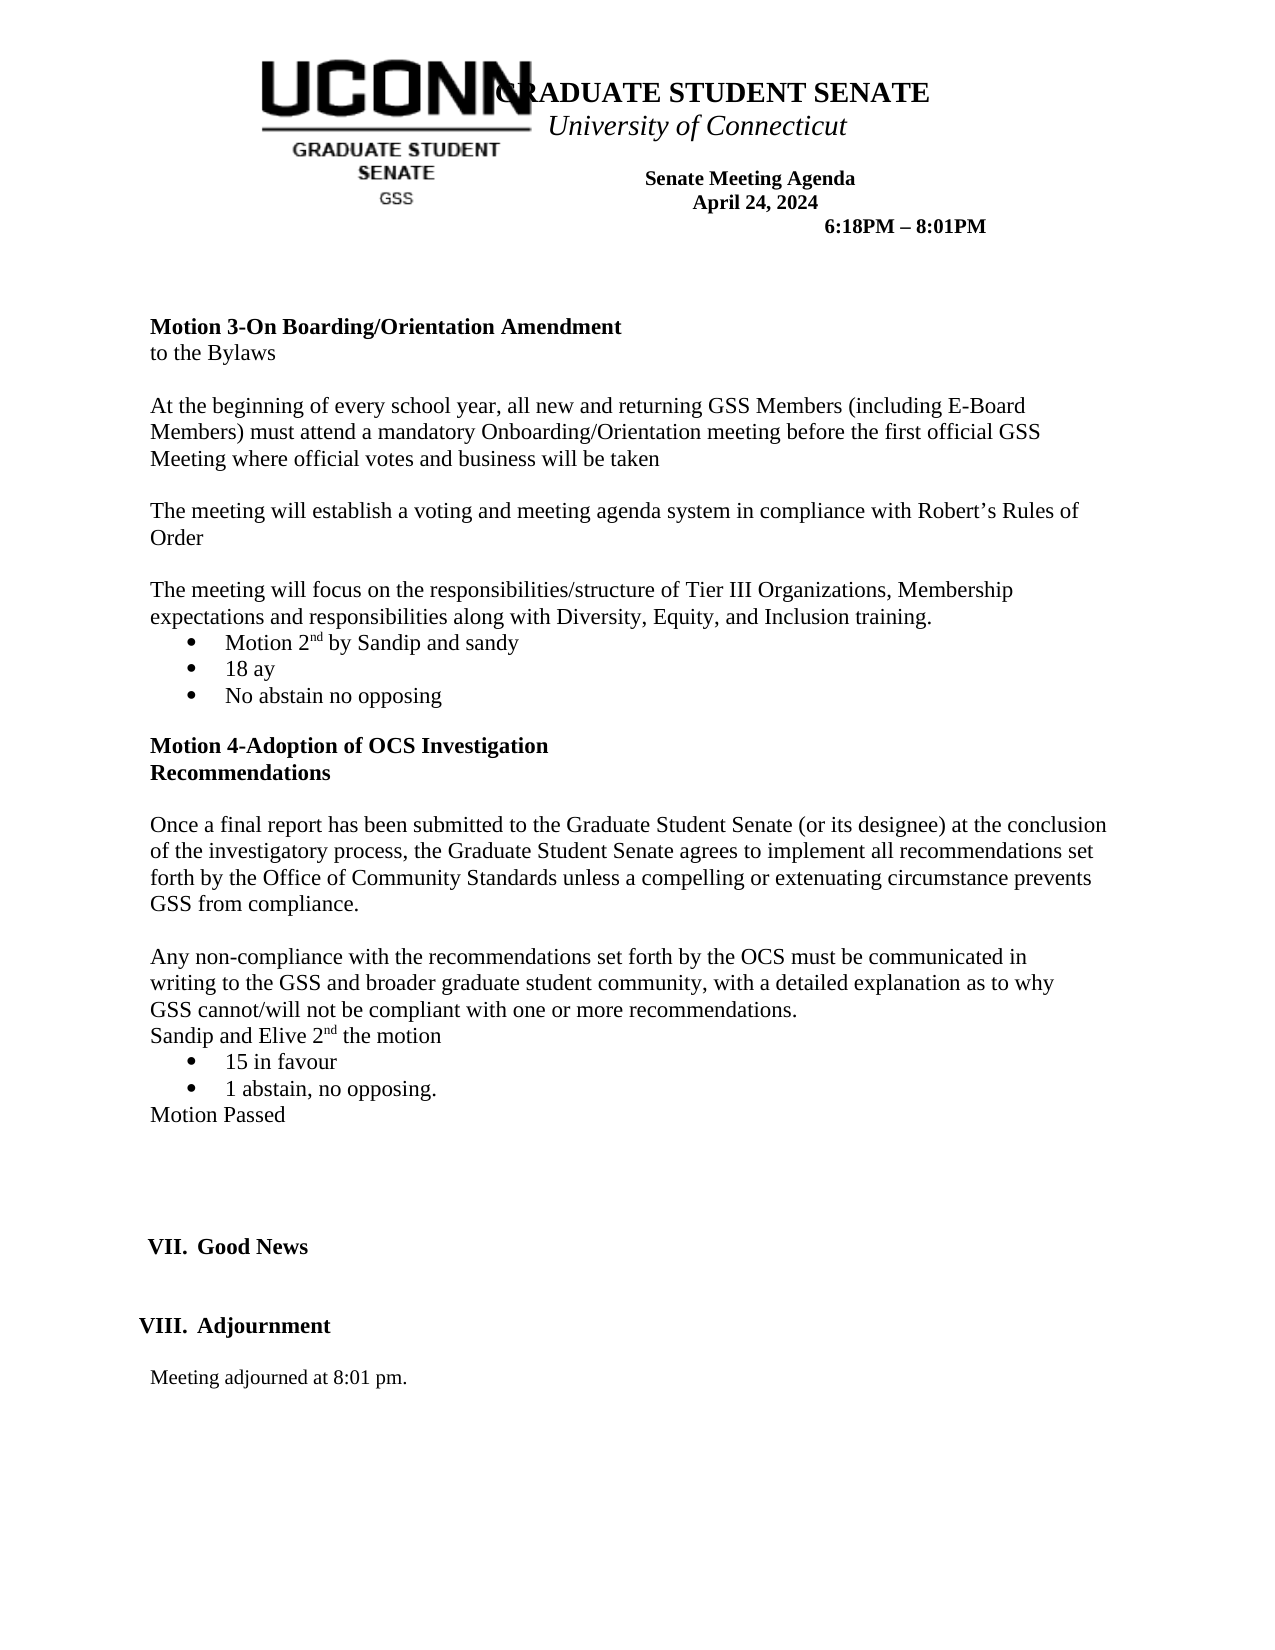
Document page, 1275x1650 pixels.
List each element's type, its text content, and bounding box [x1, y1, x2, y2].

text to the Bylaws [150, 339, 1125, 366]
text Recommendations [150, 758, 1125, 785]
picture [261, 50, 532, 212]
list 18 ay [187, 655, 1125, 682]
text expectations and responsibilities along with Diversity, Equity, and Inclusion training. [150, 603, 1125, 629]
text The meeting will establish a voting and meeting agenda system in compliance with Robert’s Rules of [150, 497, 1125, 524]
text Order [150, 524, 1125, 550]
list 1 abstain, no opposing. [187, 1075, 1125, 1101]
text Meeting where official votes and business will be taken [150, 444, 1125, 471]
list Motion 2nd by Sandip and sandy [187, 629, 1125, 655]
text writing to the GSS and broader graduate student community, with a detailed explanation as to why [150, 969, 1125, 996]
list No abstain no opposing [187, 682, 1125, 708]
text Meeting adjourned at 8:01 pm. [150, 1365, 1125, 1389]
text Motion 4-Adoption of OCS Investigation [150, 732, 1125, 758]
list Good News [187, 1233, 1125, 1259]
text Any non-compliance with the recommendations set forth by the OCS must be communicated in [150, 943, 1125, 969]
text GSS cannot/will not be compliant with one or more recommendations. [150, 996, 1125, 1022]
list 15 in favour [187, 1048, 1125, 1075]
list Adjournment [187, 1312, 1125, 1338]
text The meeting will focus on the responsibilities/structure of Tier III Organizations, Membership [150, 576, 1125, 603]
text Members) must attend a mandatory Onboarding/Orientation meeting before the first official GSS [150, 418, 1125, 444]
text Motion 3-On Boarding/Orientation Amendment [150, 313, 1125, 339]
text Sandip and Elive 2nd the motion [150, 1022, 1125, 1048]
text At the beginning of every school year, all new and returning GSS Members (including E-Board [150, 392, 1125, 418]
text Once a final report has been submitted to the Graduate Student Senate (or its designee) at the conclusion of the investigatory process, the Graduate Student Senate agrees to implement all recommendations set forth by the Office of Community Standards unless a compelling or extenuating circumstance prevents GSS from compliance. [150, 811, 1125, 917]
text Motion Passed [150, 1101, 1125, 1127]
